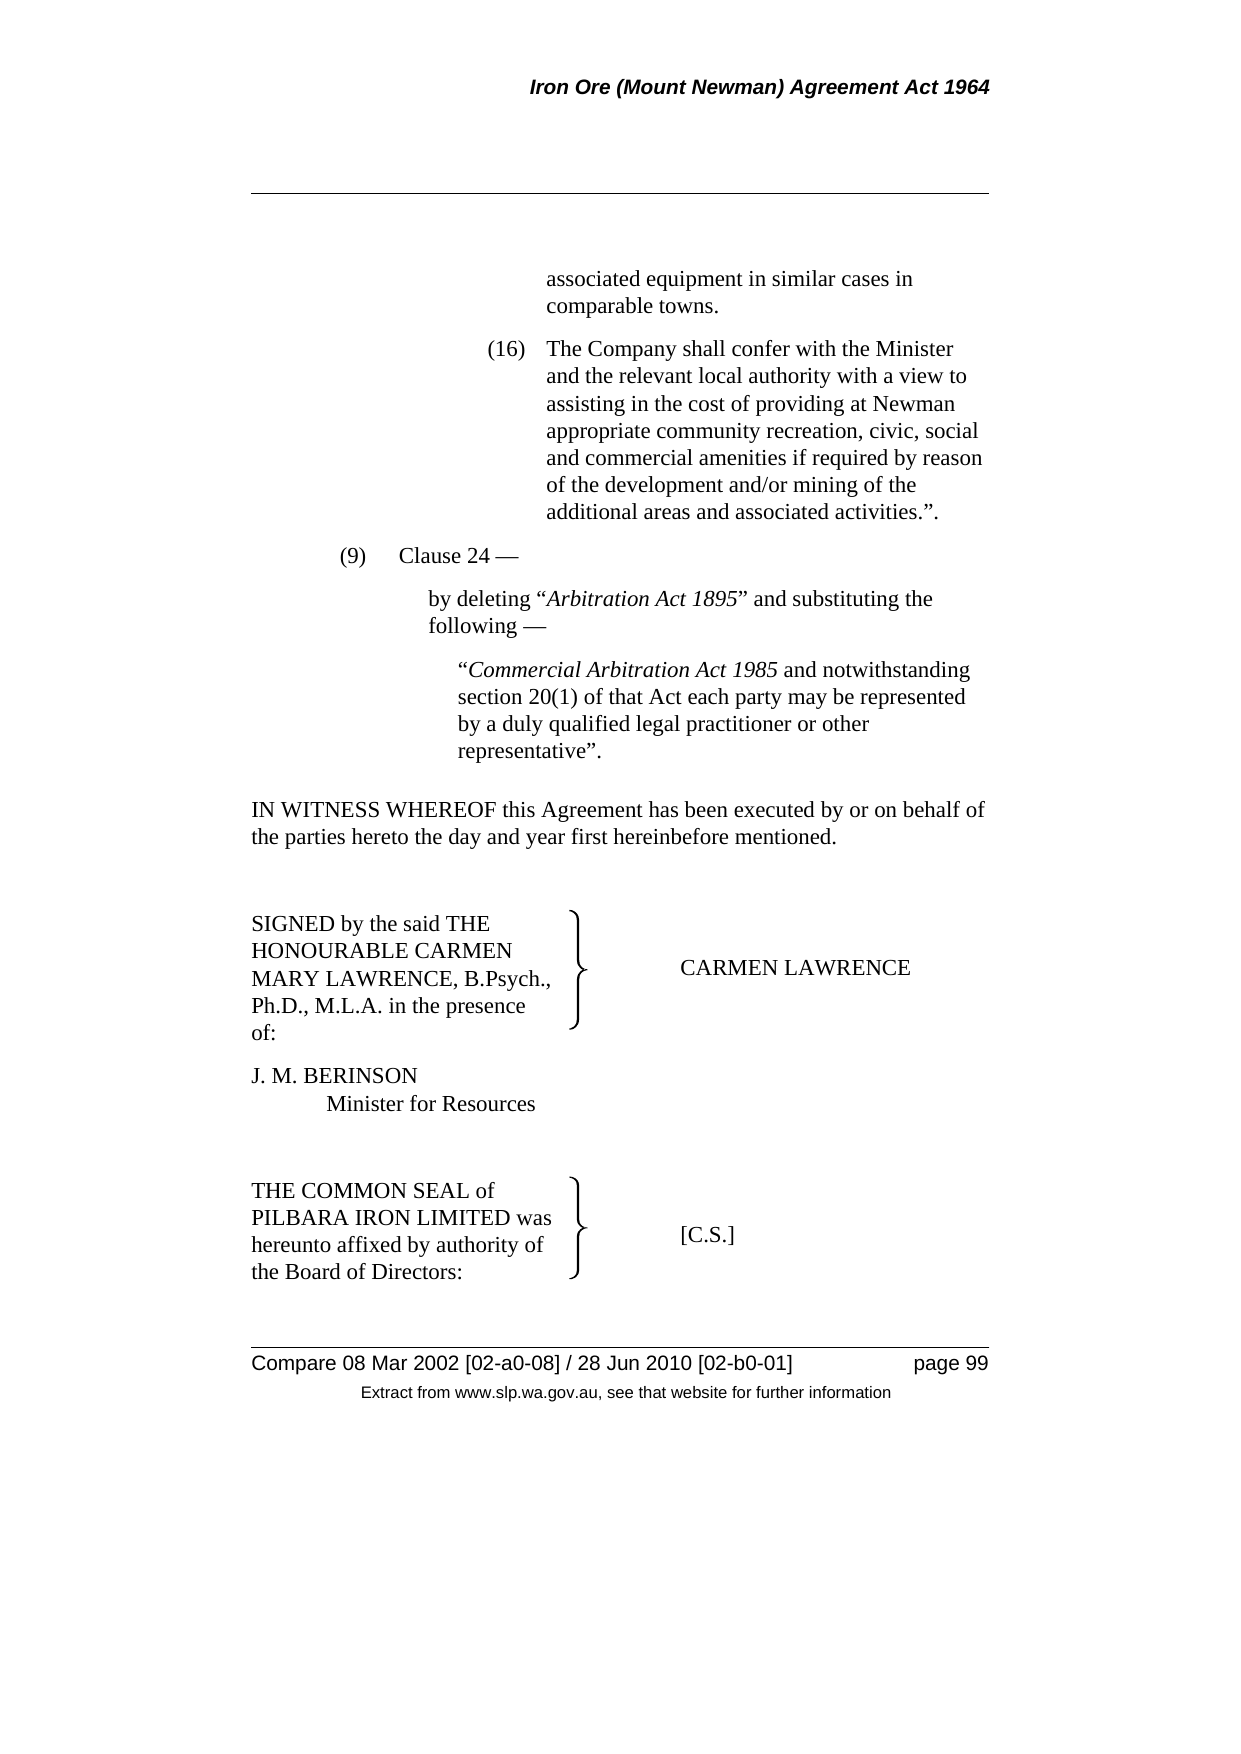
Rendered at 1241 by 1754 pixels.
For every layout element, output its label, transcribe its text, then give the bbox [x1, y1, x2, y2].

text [399, 264, 989, 318]
table_cell [C.S.] [598, 1116, 967, 1285]
table_header CARMEN LAWRENCE [598, 893, 967, 1116]
table_header [561, 893, 598, 1116]
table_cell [244, 1116, 561, 1285]
text by deleting “Arbitration Act 1895” and substituting the following — [251, 585, 989, 639]
table_header SIGNED by the said THE HONOURABLE CARMEN MARY LAWRENCE, B.Psych., Ph.D., M.L.A. in the presence of: J. M. BERINSON Minister for Resources [244, 893, 561, 1116]
text (16) The Company shall confer with the Minister and the relevant local authority with a view to assisting in the cost of providing at Newman appropriate community recreation, civic, social and commercial amenities if required by reason of the development and/or mining of the additional areas and associated activities.”. [399, 335, 989, 524]
text IN WITNESS WHEREOF this Agreement has been executed by or on behalf of the parties hereto the day and year first hereinbefore mentioned. [251, 795, 989, 849]
text “Commercial Arbitration Act 1985 and notwithstanding section 20(1) of that Act each party may be represented by a duly qualified legal practitioner or other representative”. [251, 656, 989, 764]
table_cell [561, 1116, 598, 1285]
text (9) Clause 24 — [251, 541, 989, 568]
